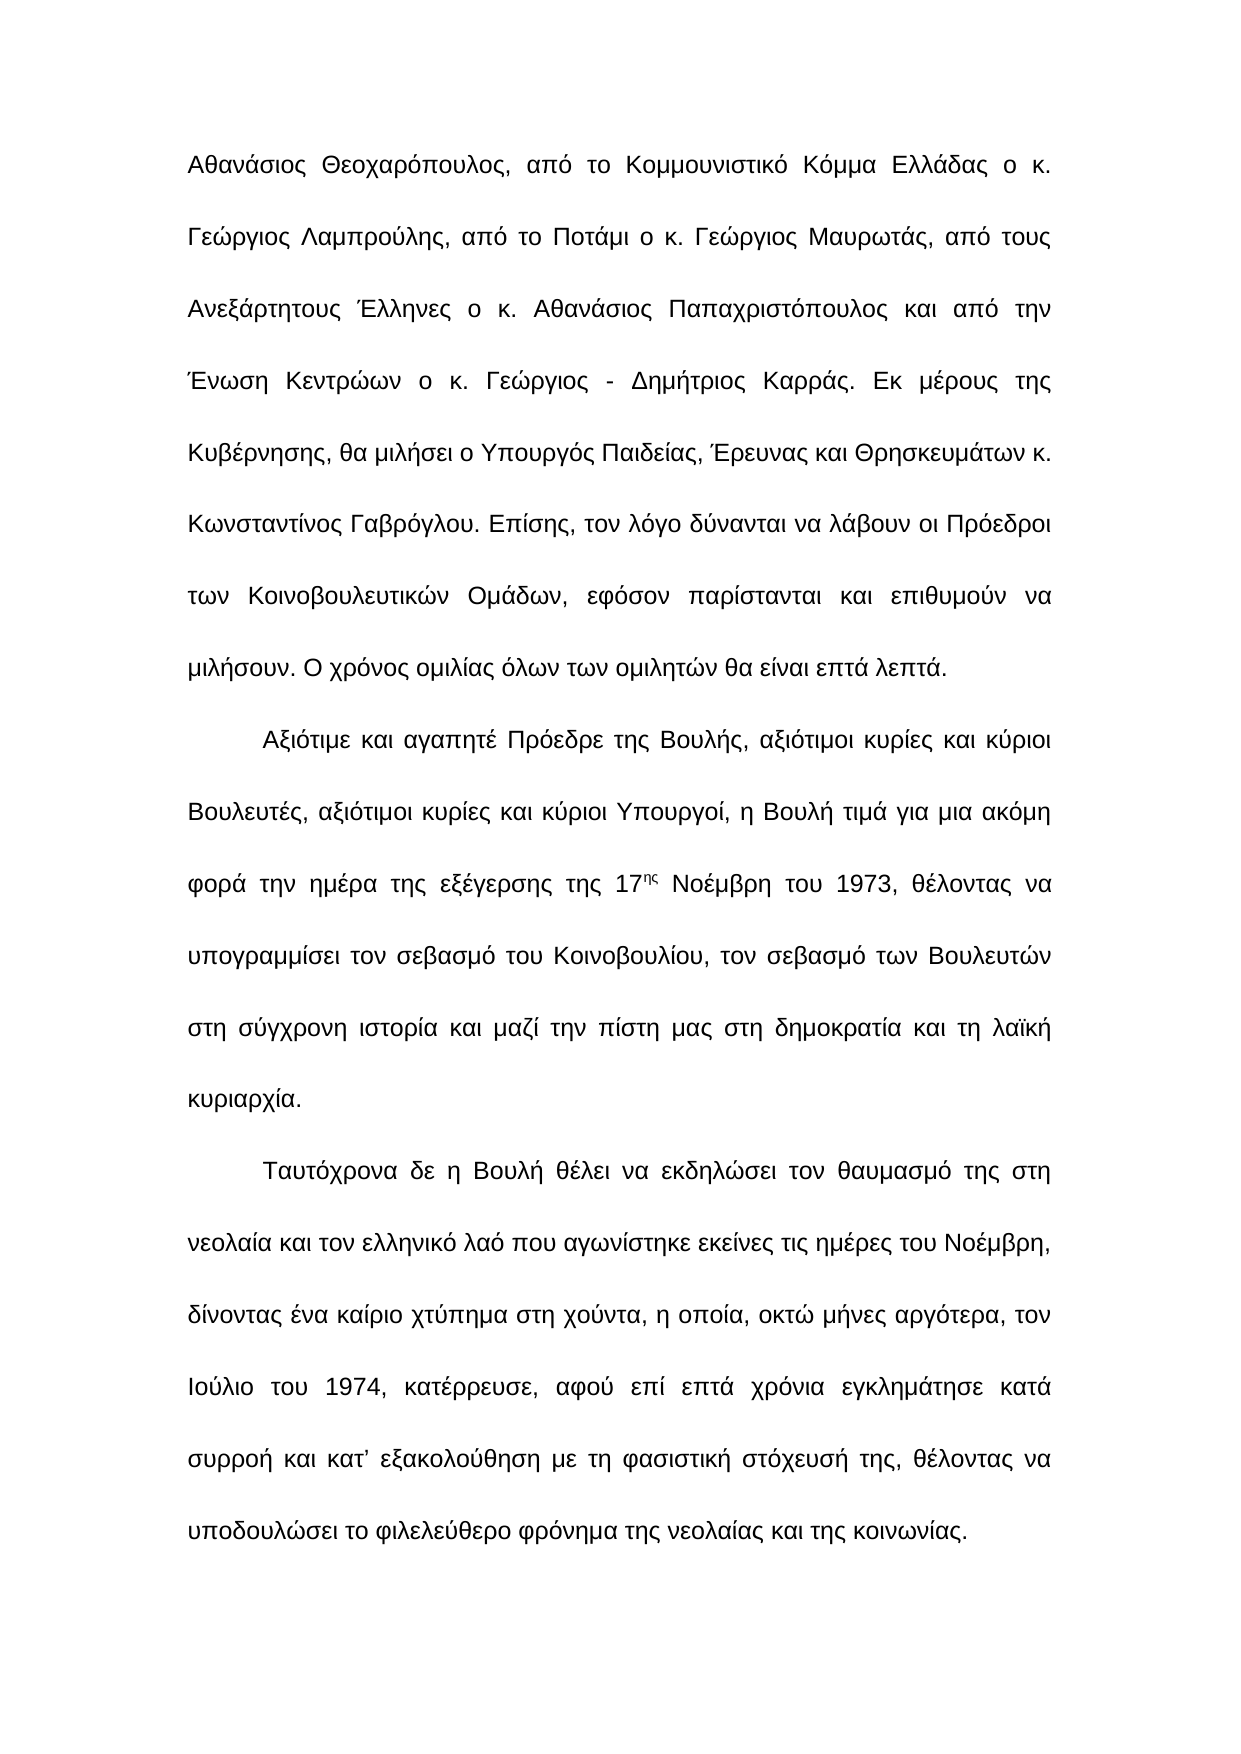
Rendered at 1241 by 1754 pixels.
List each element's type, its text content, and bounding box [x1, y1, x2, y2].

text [187, 150, 1053, 682]
text Ταυτόχρονα δε η Βουλή θέλει να εκδηλώσει τον θαυμασμό της στη νεολαία και τον ελληνικό λαό που αγωνίστηκε εκείνες τις ημέρες του Νοέμβρη, δίνοντας ένα καίριο χτύπημα στη χούντα, η οποία, οκτώ μήνες αργότερα, τον Ιούλιο του 1974, κατέρρευσε, αφού επί επτά χρόνια εγκλημάτησε κατά συρροή και κατ’ εξακολούθηση με τη φασιστική στόχευσή της, θέλοντας να υποδουλώσει το φιλελεύθερο φρόνημα της νεολαίας και της κοινωνίας. [187, 1156, 1053, 1544]
text Αξιότιμε και αγαπητέ Πρόεδρε της Βουλής, αξιότιμοι κυρίες και κύριοι Βουλευτές, αξιότιμοι κυρίες και κύριοι Υπουργοί, η Βουλή τιμά για μια ακόμη φορά την ημέρα της εξέγερσης της 17ης Νοέμβρη του 1973, θέλοντας να υπογραμμίσει τον σεβασμό του Κοινοβουλίου, τον σεβασμό των Βουλευτών στη σύγχρονη ιστορία και μαζί την πίστη μας στη δημοκρατία και τη λαϊκή κυριαρχία. [187, 725, 1053, 1113]
